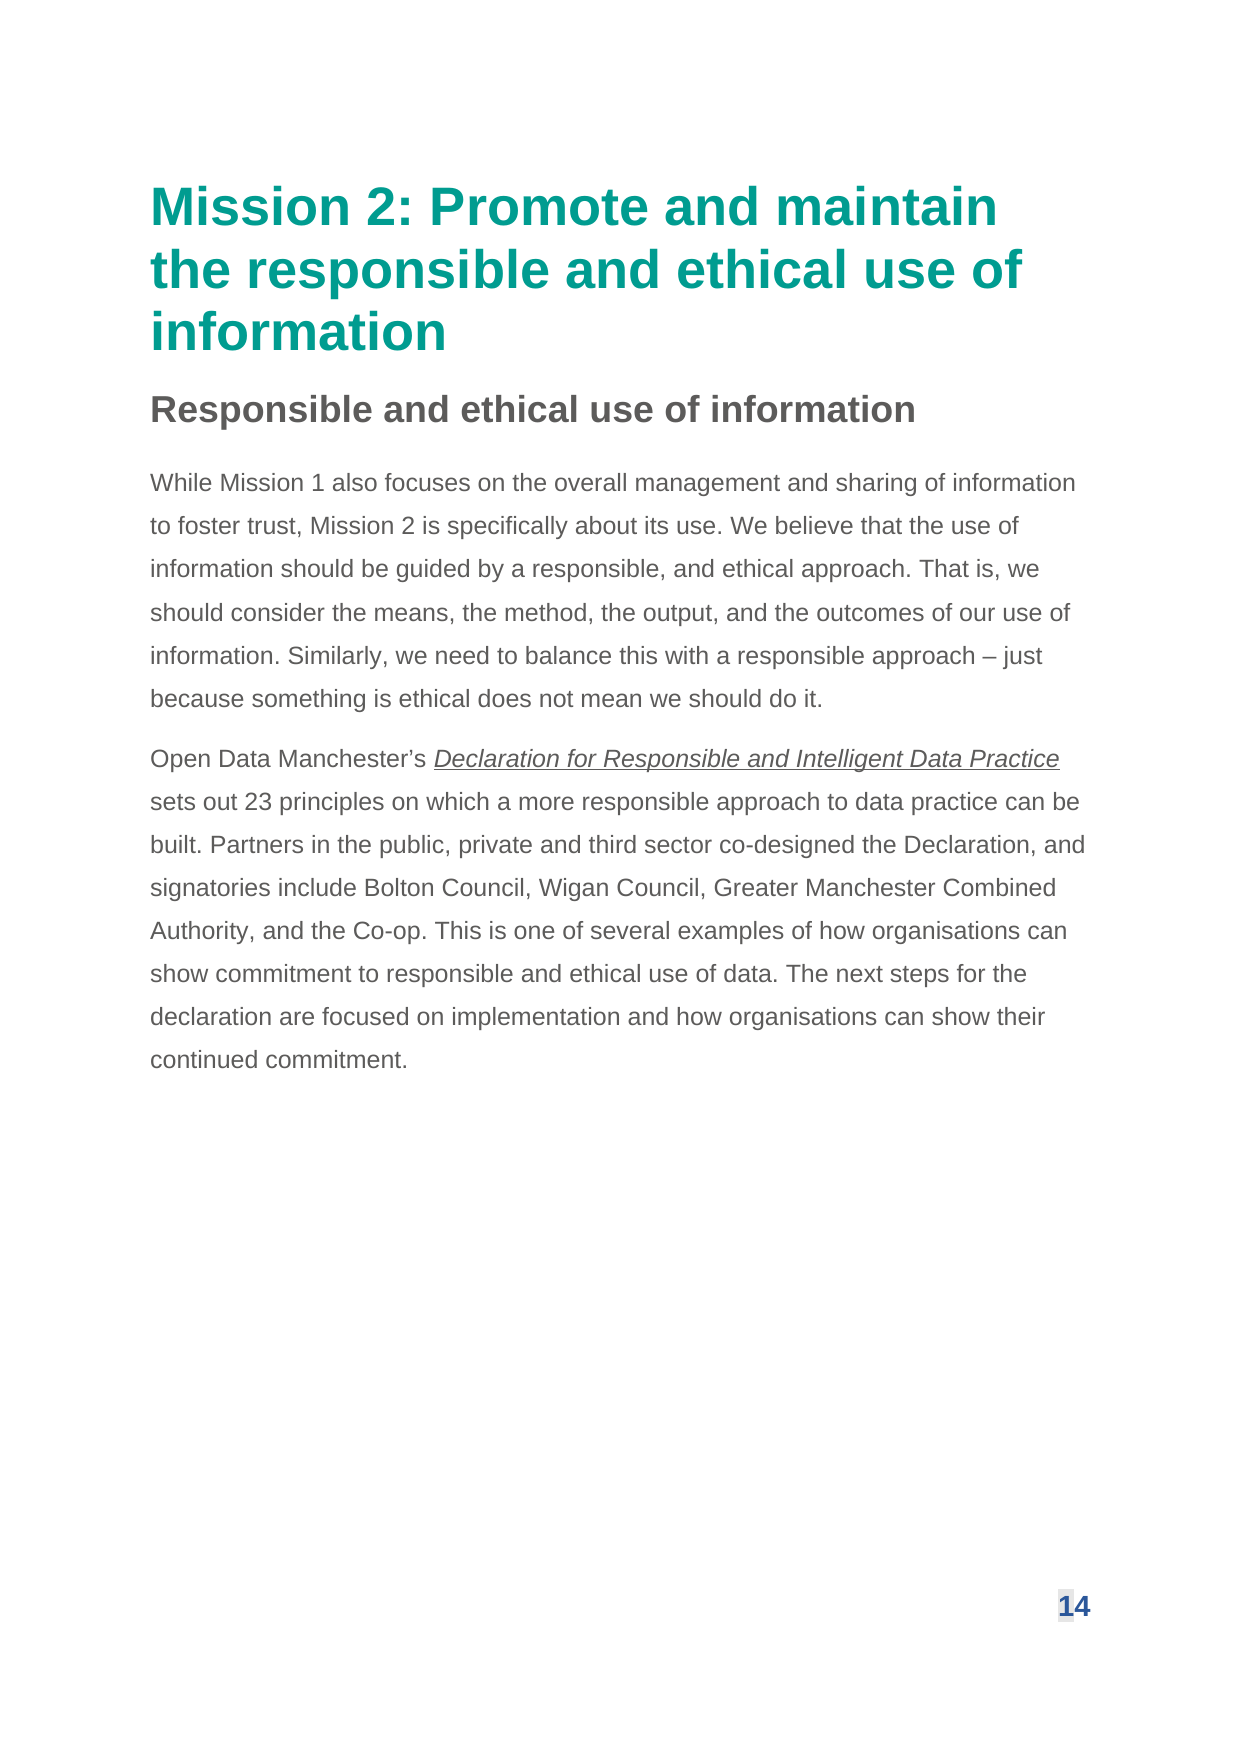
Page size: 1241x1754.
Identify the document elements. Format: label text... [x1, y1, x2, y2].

subtitle Responsible and ethical use of information [150, 387, 1090, 430]
text While Mission 1 also focuses on the overall management and sharing of information to foster trust, Mission 2 is specifically about its use. We believe that the use of information should be guided by a responsible, and ethical approach. That is, we should consider the means, the method, the output, and the outcomes of our use of information. Similarly, we need to balance this with a responsible approach – just because something is ethical does not mean we should do it. [150, 468, 1090, 713]
text Open Data Manchester’s Declaration for Responsible and Intelligent Data Practice sets out 23 principles on which a more responsible approach to data practice can be built. Partners in the public, private and third sector co-designed the Declaration, and signatories include Bolton Council, Wigan Council, Greater Manchester Combined Authority, and the Co-op. This is one of several examples of how organisations can show commitment to responsible and ethical use of data. The next steps for the declaration are focused on implementation and how organisations can show their continued commitment. [150, 744, 1090, 1074]
subtitle Mission 2: Promote and maintain the responsible and ethical use of information [150, 175, 1090, 362]
